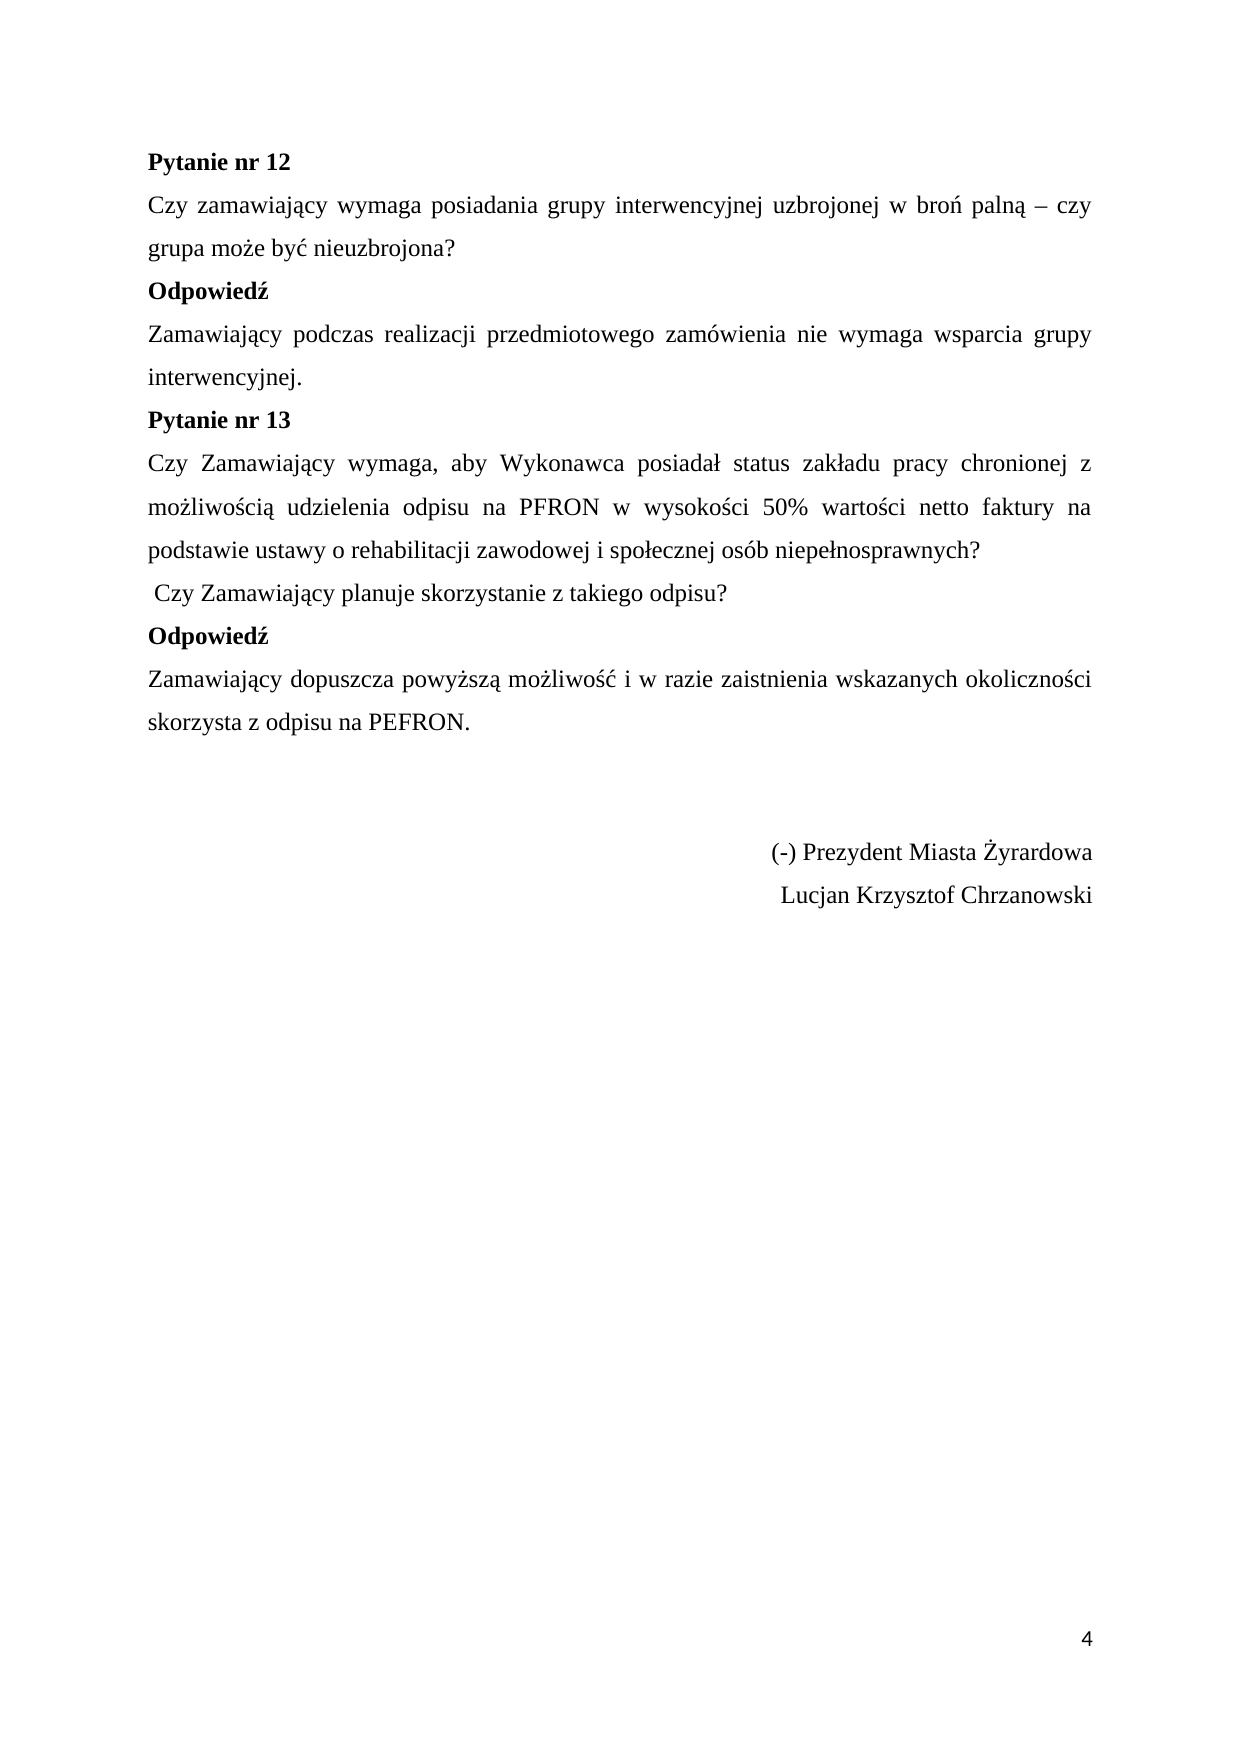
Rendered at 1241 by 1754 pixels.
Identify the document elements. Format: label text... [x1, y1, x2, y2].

text Czy zamawiający wymaga posiadania grupy interwencyjnej uzbrojonej w broń palną – czy grupa może być nieuzbrojona? [148, 190, 1093, 262]
text (-) Prezydent Miasta Żyrardowa [148, 837, 1093, 865]
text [148, 319, 1093, 391]
text Pytanie nr 12 [148, 147, 1093, 175]
text Czy Zamawiający planuje skorzystanie z takiego odpisu? [148, 578, 1093, 607]
text Lucjan Krzysztof Chrzanowski [148, 880, 1093, 908]
text Odpowiedź [148, 621, 1093, 650]
text Zamawiający dopuszcza powyższą możliwość i w razie zaistnienia wskazanych okoliczności skorzysta z odpisu na PEFRON. [148, 664, 1093, 736]
text Pytanie nr 13 [148, 405, 1093, 434]
text Odpowiedź [148, 276, 1093, 305]
text Czy Zamawiający wymaga, aby Wykonawca posiadał status zakładu pracy chronionej z możliwością udzielenia odpisu na PFRON w wysokości 50% wartości netto faktury na podstawie ustawy o rehabilitacji zawodowej i społecznej osób niepełnosprawnych? [148, 448, 1093, 563]
